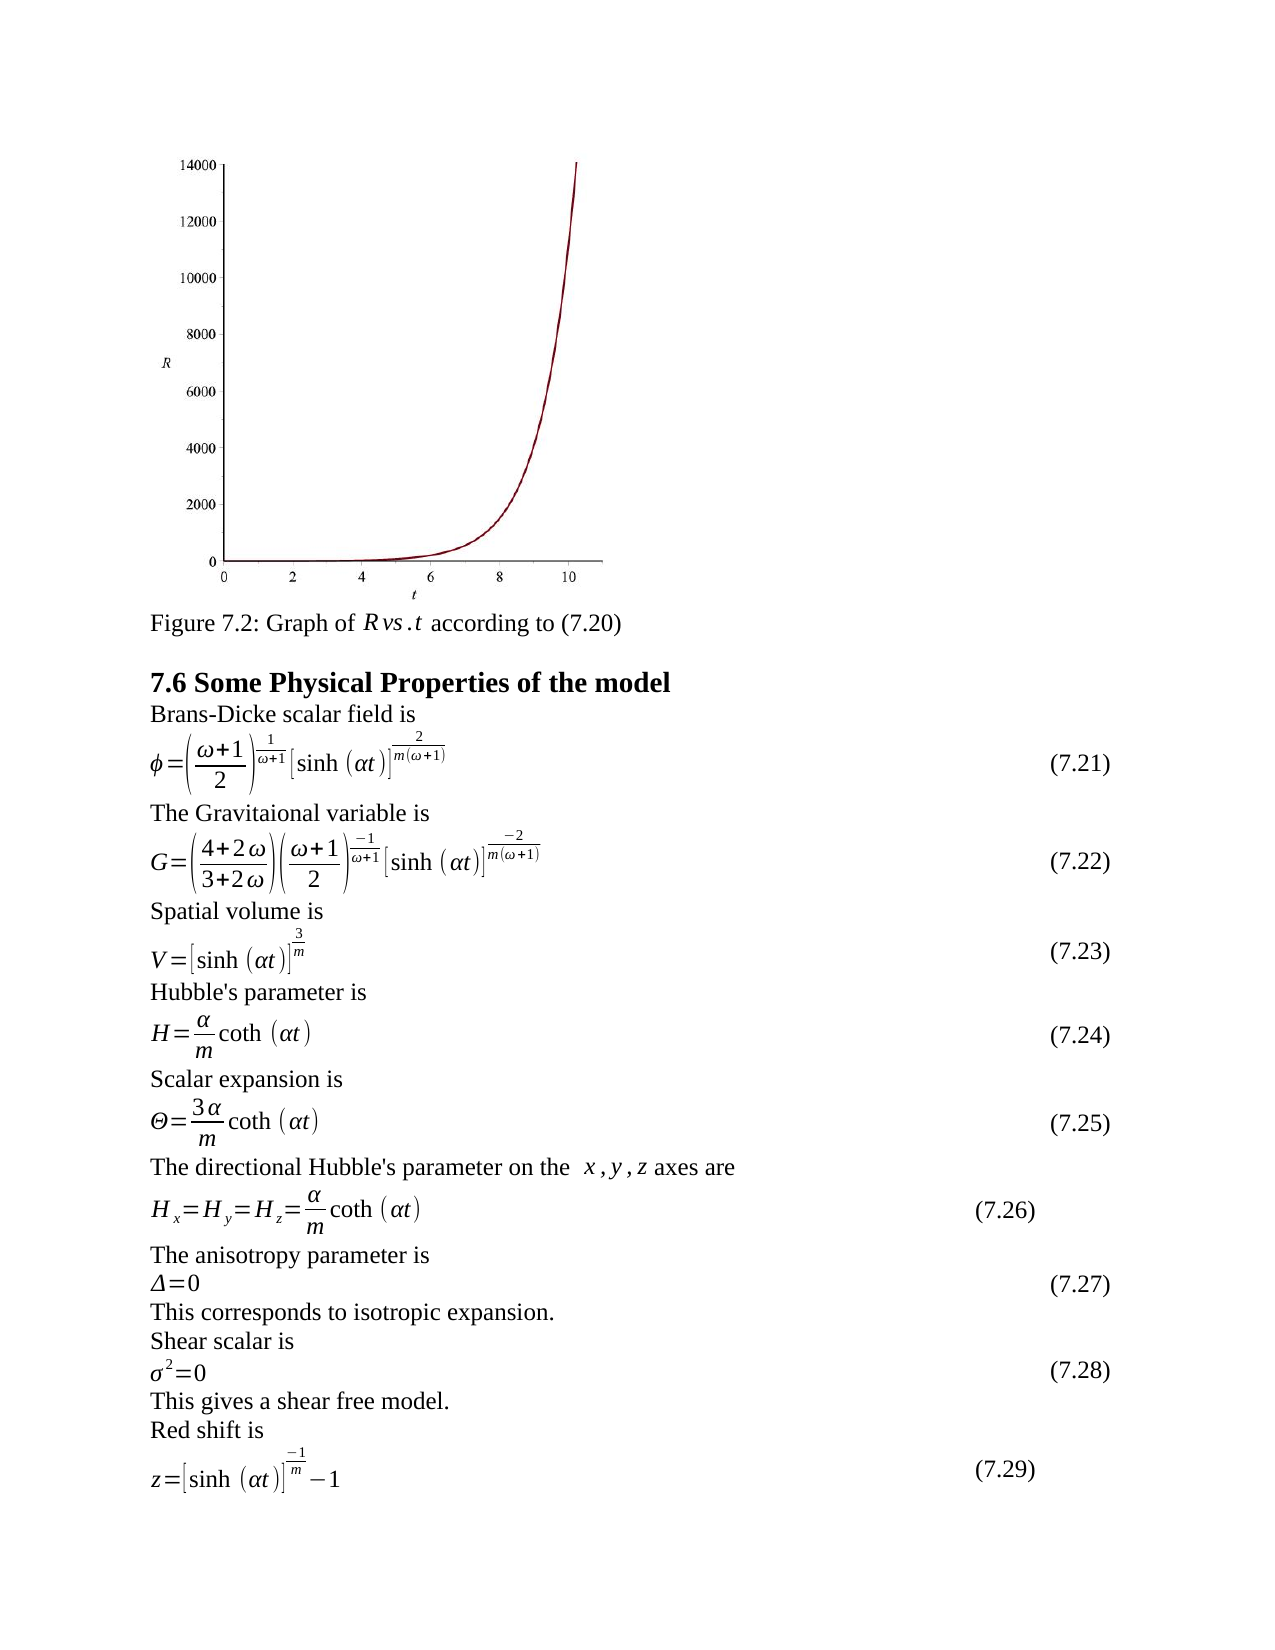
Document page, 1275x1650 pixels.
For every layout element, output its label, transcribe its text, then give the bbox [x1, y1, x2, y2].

text (7.24) [150, 1006, 1125, 1064]
text Figure 7.2: Graph of according to (7.20) [150, 608, 1125, 637]
text (7.23) [150, 925, 1125, 977]
text (7.26) [150, 1181, 1125, 1240]
text The directional Hubble's parameter on the axes are [150, 1152, 1125, 1181]
text (7.29) [150, 1444, 1125, 1495]
text Brans-Dicke scalar field is [150, 699, 1125, 728]
picture [150, 150, 609, 609]
text Shear scalar is [150, 1326, 1125, 1355]
text This gives a shear free model. [150, 1386, 1125, 1415]
text (7.21) [150, 728, 1125, 798]
text (7.28) [150, 1355, 1125, 1386]
text Red shift is [150, 1415, 1125, 1444]
text Scalar expansion is [150, 1064, 1125, 1093]
text This corresponds to isotropic expansion. [150, 1297, 1125, 1326]
text Hubble's parameter is [150, 977, 1125, 1006]
text Spatial volume is [150, 896, 1125, 925]
text (7.22) [150, 826, 1125, 896]
text 7.6 Some Physical Properties of the model [150, 666, 1125, 699]
text (7.27) [150, 1269, 1125, 1297]
text The anisotropy parameter is [150, 1240, 1125, 1269]
text (7.25) [150, 1093, 1125, 1152]
text The Gravitaional variable is [150, 798, 1125, 826]
